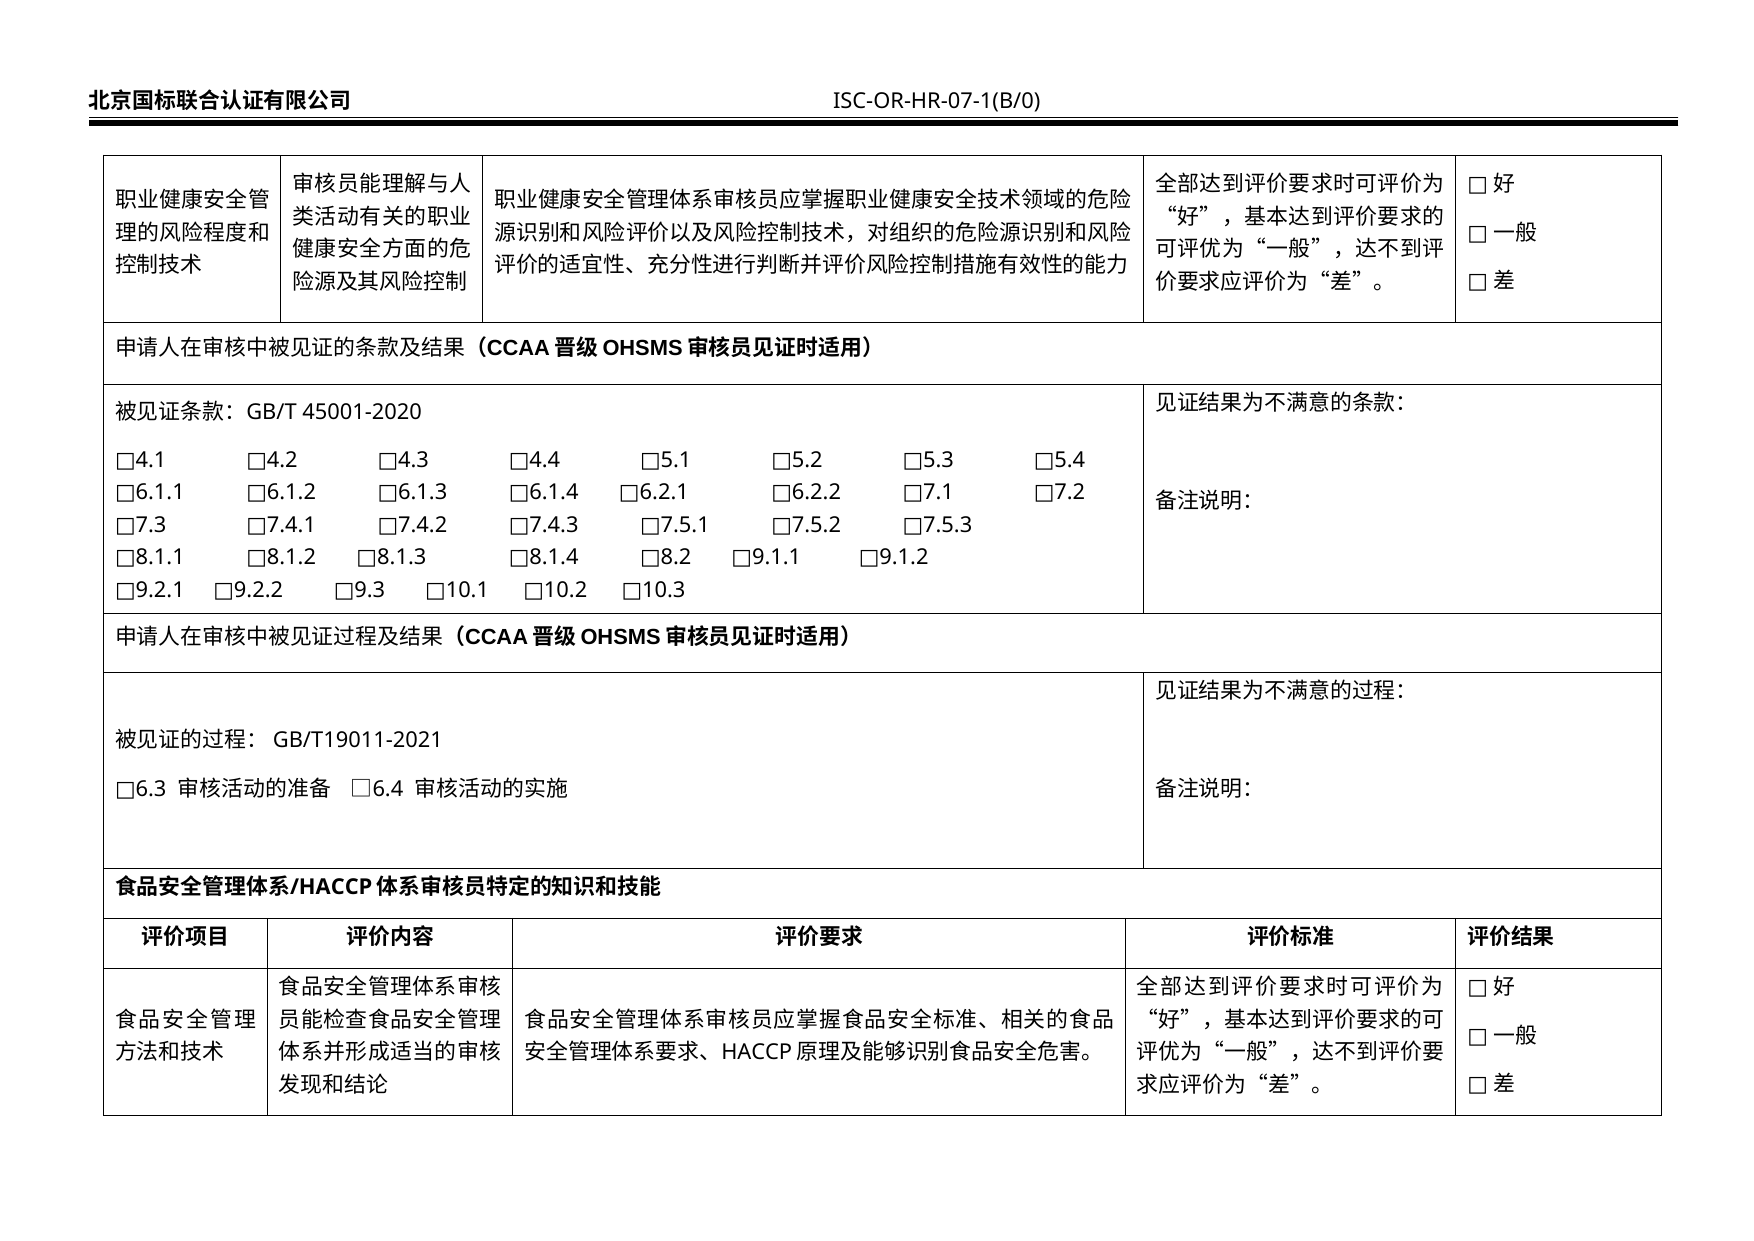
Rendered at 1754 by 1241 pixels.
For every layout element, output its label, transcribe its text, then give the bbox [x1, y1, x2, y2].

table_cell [1144, 156, 1455, 322]
table_cell □ 好 □ 一般 □ 差 [1456, 969, 1661, 1115]
table_cell 被见证的过程： GB/T19011-2021 □6.3 审核活动的准备 □6.4 审核活动的实施 [104, 673, 1143, 868]
table_cell 食品安全管理体系审核员能检查食品安全管理体系并形成适当的审核发现和结论 [268, 969, 512, 1115]
table_cell 评价结果 [1456, 919, 1661, 968]
table_cell 评价要求 [513, 919, 1125, 968]
table_cell 见证结果为不满意的过程： 备注说明： [1144, 673, 1661, 868]
table_cell 申请人在审核中被见证的条款及结果（CCAA晋级OHSMS审核员见证时适用） [104, 323, 1661, 384]
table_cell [1126, 969, 1455, 1115]
table_cell 食品安全管理方法和技术 [104, 969, 267, 1115]
table_cell 被见证条款：GB/T 45001-2020 □4.1 □4.2 □4.3 □4.4 □5.1 □5.2 □5.3 □5.4 □6.1.1 □6.1.2 □6.1.3 □6.1.4 □6.2.1 □6.2.2 □7.1 □7.2 □7.3 □7.4.1 □7.4.2 □7.4.3 □7.5.1 □7.5.2 □7.5.3 □8.1.1 □8.1.2 □8.1.3 □8.1.4 □8.2 □9.1.1 □9.1.2 □9.2.1 □9.2.2 □9.3 □10.1 □10.2 □10.3 [104, 385, 1143, 613]
table_cell 食品安全管理体系审核员应掌握食品安全标准、相关的食品安全管理体系要求、HACCP原理及能够识别食品安全危害。 [513, 969, 1125, 1115]
table_cell 见证结果为不满意的条款： 备注说明： [1144, 385, 1661, 613]
table_cell 审核员能理解与人类活动有关的职业健康安全方面的危险源及其风险控制 [281, 156, 482, 322]
table_cell 职业健康安全管理的风险程度和控制技术 [104, 156, 280, 322]
table_cell 职业健康安全管理体系审核员应掌握职业健康安全技术领域的危险源识别和风险评价以及风险控制技术，对组织的危险源识别和风险评价的适宜性、充分性进行判断并评价风险控制措施有效性的能力 [483, 156, 1143, 322]
table_cell 评价标准 [1126, 919, 1455, 968]
table_cell 申请人在审核中被见证过程及结果（CCAA晋级OHSMS审核员见证时适用） [104, 614, 1661, 672]
table_cell □ 好 □ 一般 □ 差 [1456, 156, 1661, 322]
table_cell 评价内容 [268, 919, 512, 968]
table_cell 食品安全管理体系/HACCP体系审核员特定的知识和技能 [104, 869, 1661, 918]
table_cell 评价项目 [104, 919, 267, 968]
